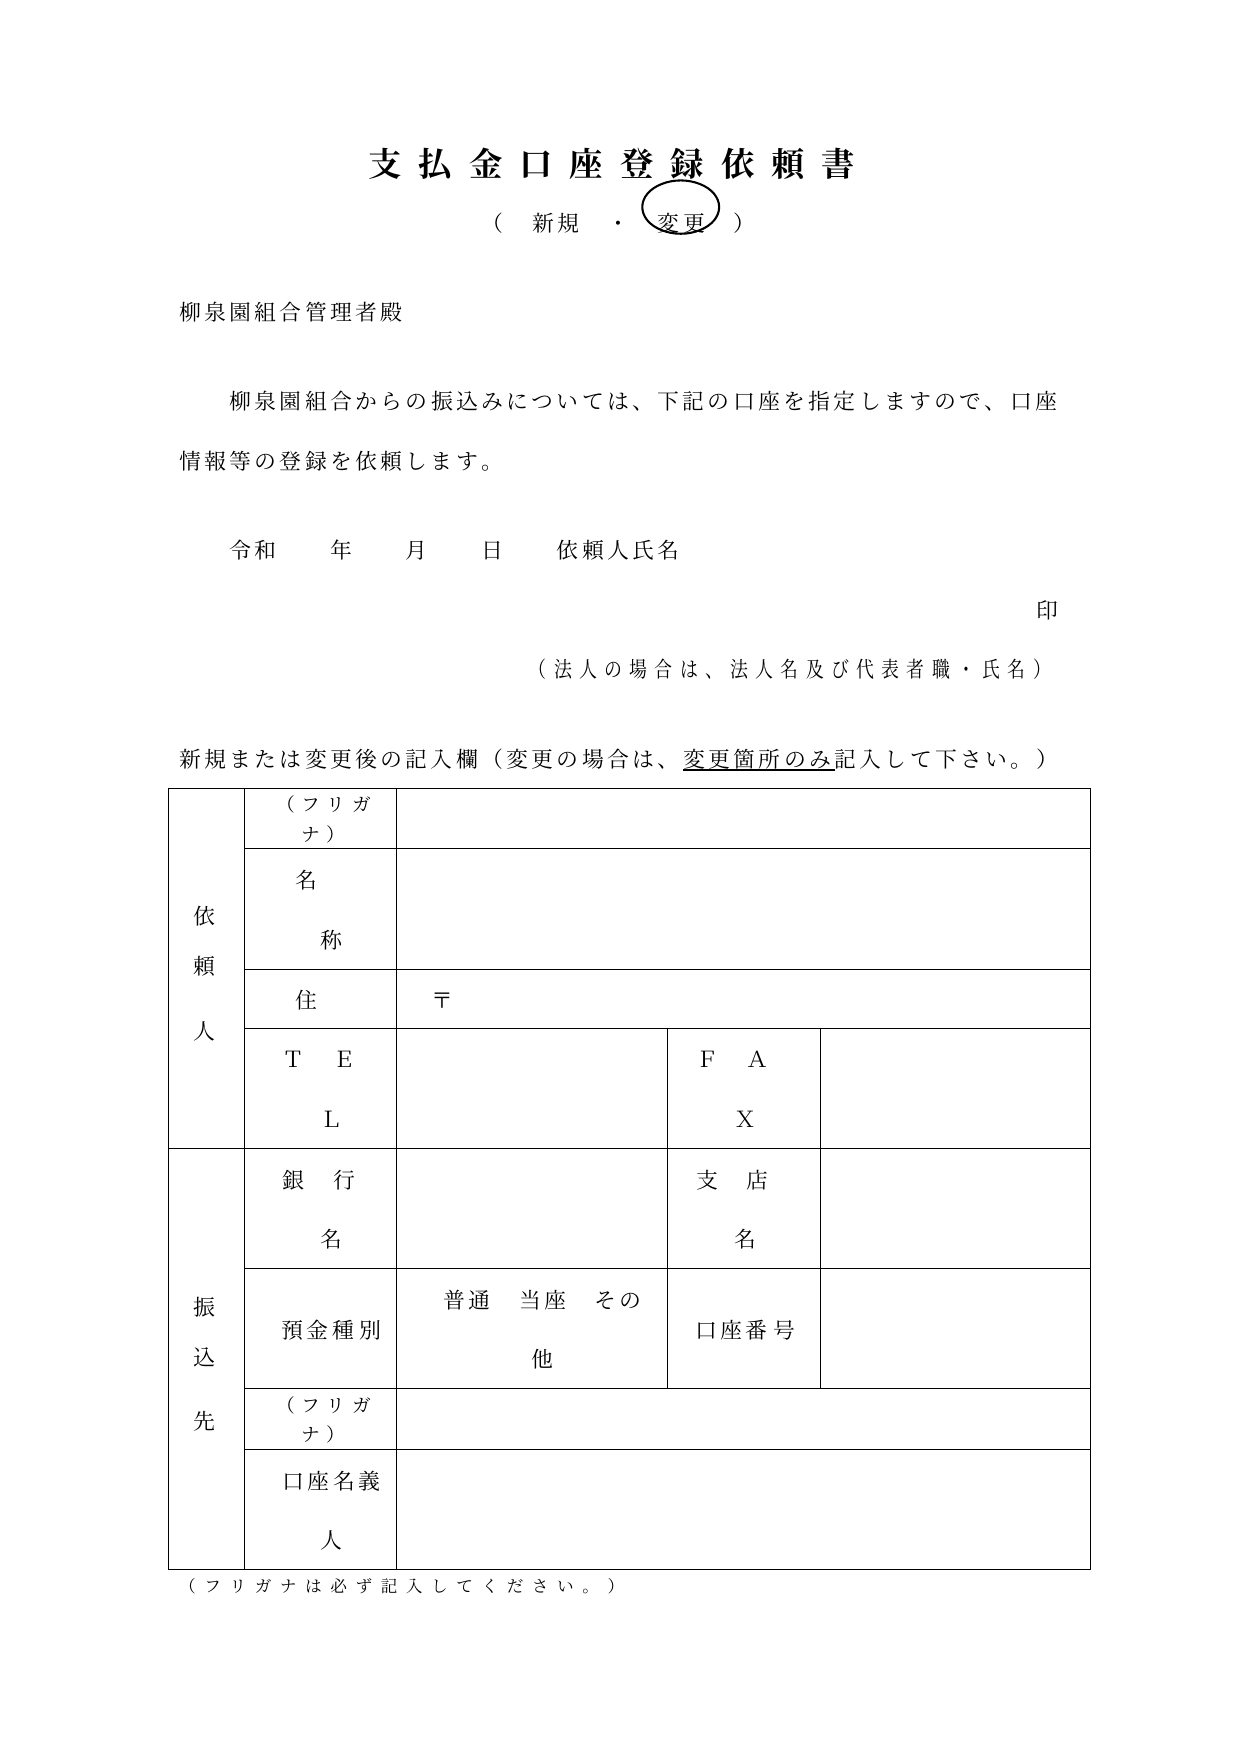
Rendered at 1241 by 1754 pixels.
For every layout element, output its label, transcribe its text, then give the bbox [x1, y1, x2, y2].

table_cell 名称 [245, 849, 396, 968]
text 印 [179, 579, 1061, 639]
table_cell [397, 1149, 667, 1268]
table_header [397, 789, 1090, 848]
table_cell [821, 1029, 1090, 1148]
text （ 新規 ・ 変更 ） [179, 192, 1061, 251]
table_cell [821, 1269, 1090, 1388]
table_cell [821, 1149, 1090, 1268]
table_cell 支店名 [668, 1149, 820, 1268]
table_cell [397, 849, 1090, 968]
table_header 依頼人 [169, 789, 244, 1148]
table_cell [397, 1450, 1090, 1569]
table_cell 口座名義人 [245, 1450, 396, 1569]
table_cell 〒 [397, 970, 1090, 1027]
text 柳泉園組合からの振込みについては、下記の口座を指定しますので、口座情報等の登録を依頼します。 [179, 371, 1061, 490]
text （フリガナは必ず記入してください。） [179, 1570, 1061, 1600]
text 令和 年 月 日 依頼人氏名 [179, 519, 1061, 579]
text 新規または変更後の記入欄（変更の場合は、変更箇所のみ記入して下さい。） [179, 728, 1061, 788]
table_cell 口座番号 [668, 1269, 820, 1388]
table_cell ＦＡＸ [668, 1029, 820, 1148]
table_cell 住所 [245, 970, 396, 1027]
table_cell 銀行名 [245, 1149, 396, 1268]
table_cell ＴＥＬ [245, 1029, 396, 1148]
table_cell [397, 1029, 667, 1148]
table_cell 普通 当座 その他 [397, 1269, 667, 1388]
table_cell 振込先 [169, 1149, 244, 1569]
table_cell （フリガナ） [245, 1389, 396, 1449]
table_header （フリガナ） [245, 789, 396, 848]
text 柳泉園組合管理者殿 [179, 281, 1061, 341]
table_cell 預金種別 [245, 1269, 396, 1388]
text （法人の場合は、法人名及び代表者職・氏名） [179, 639, 1061, 698]
table_cell [397, 1389, 1090, 1449]
text 支払金口座登録依頼書 [179, 132, 1061, 192]
